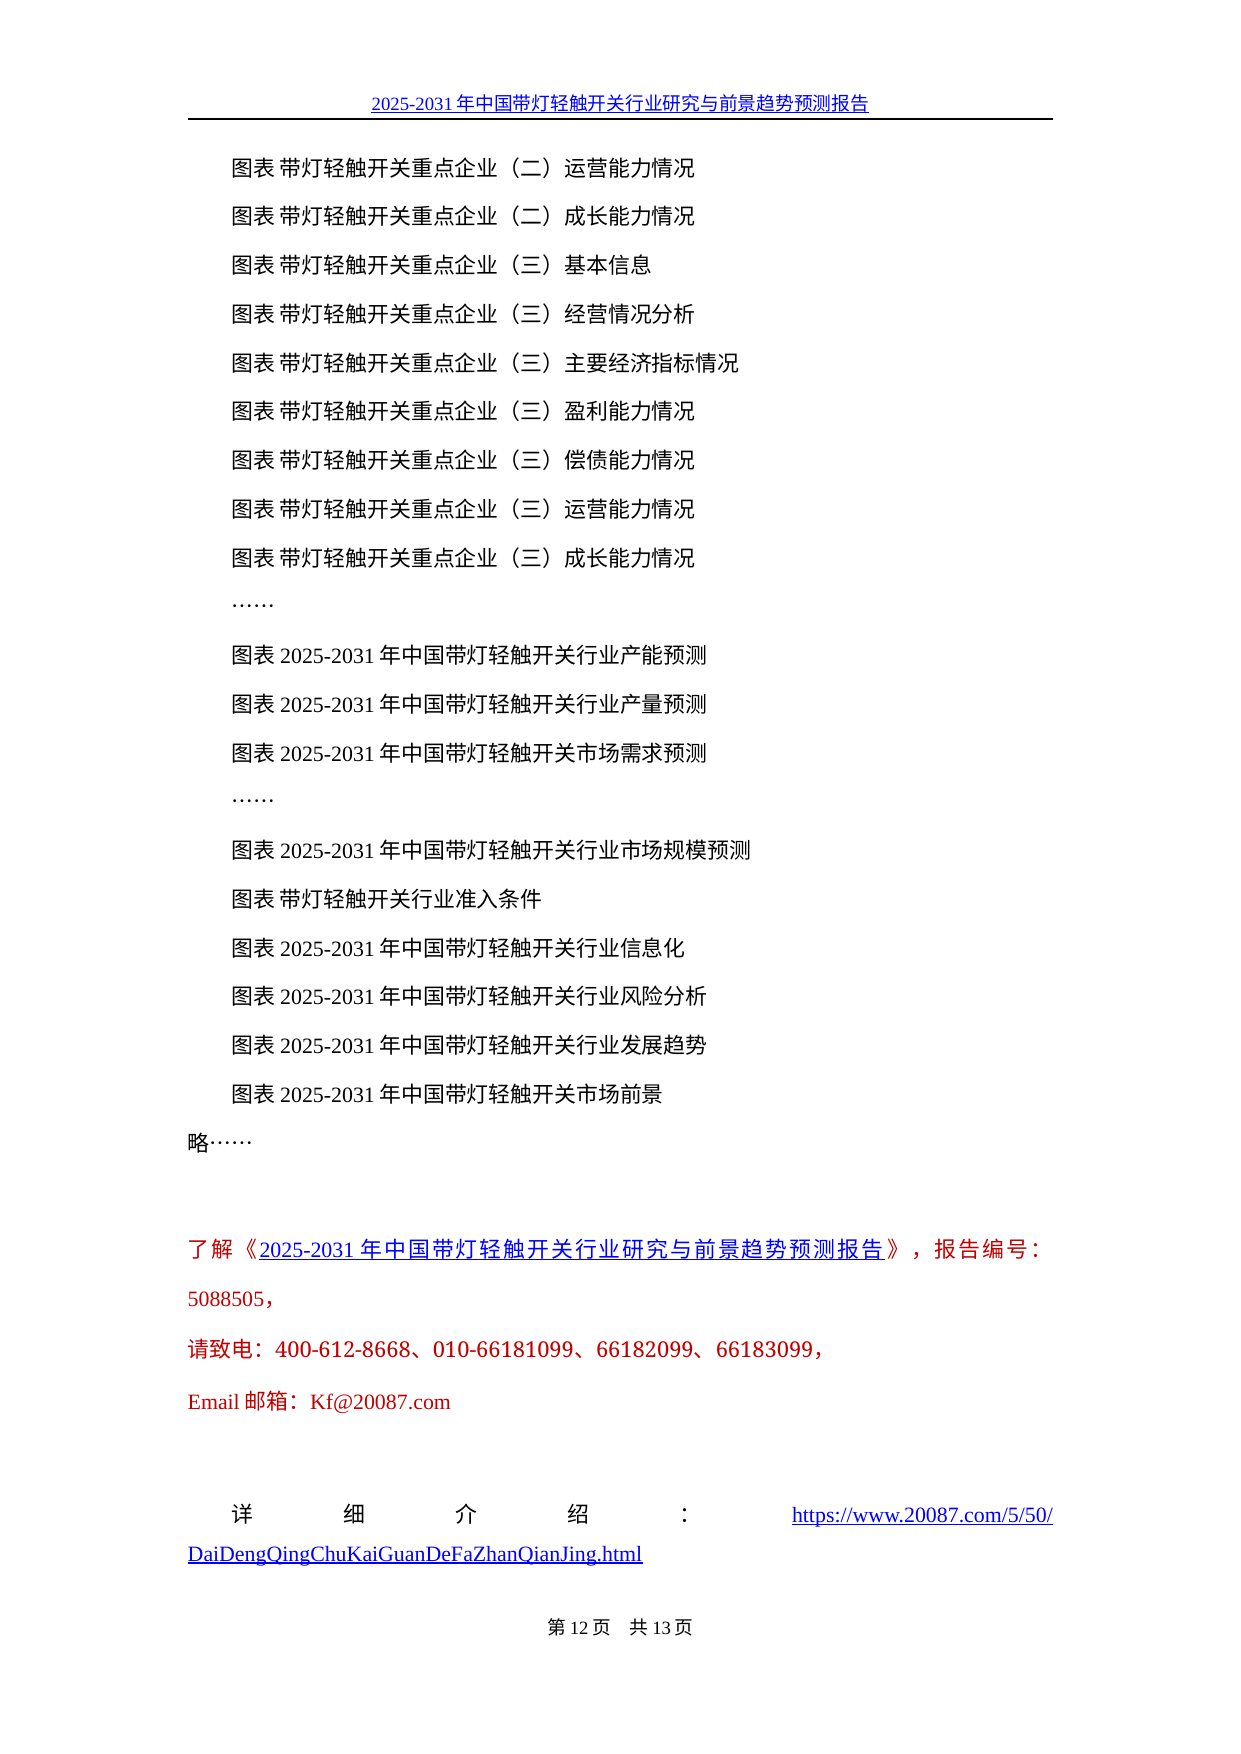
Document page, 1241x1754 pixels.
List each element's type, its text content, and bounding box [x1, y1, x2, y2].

text 详细介绍：https://www.20087.com/5/50/DaiDengQingChuKaiGuanDeFaZhanQianJing.html [187, 1496, 1053, 1569]
text 请致电：400-612-8668、010-66181099、66182099、66183099， [187, 1332, 1053, 1364]
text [187, 150, 1053, 1158]
text Email邮箱：Kf@20087.com [187, 1383, 1053, 1416]
text 了解《2025-2031年中国带灯轻触开关行业研究与前景趋势预测报告》，报告编号：5088505， [187, 1232, 1053, 1313]
